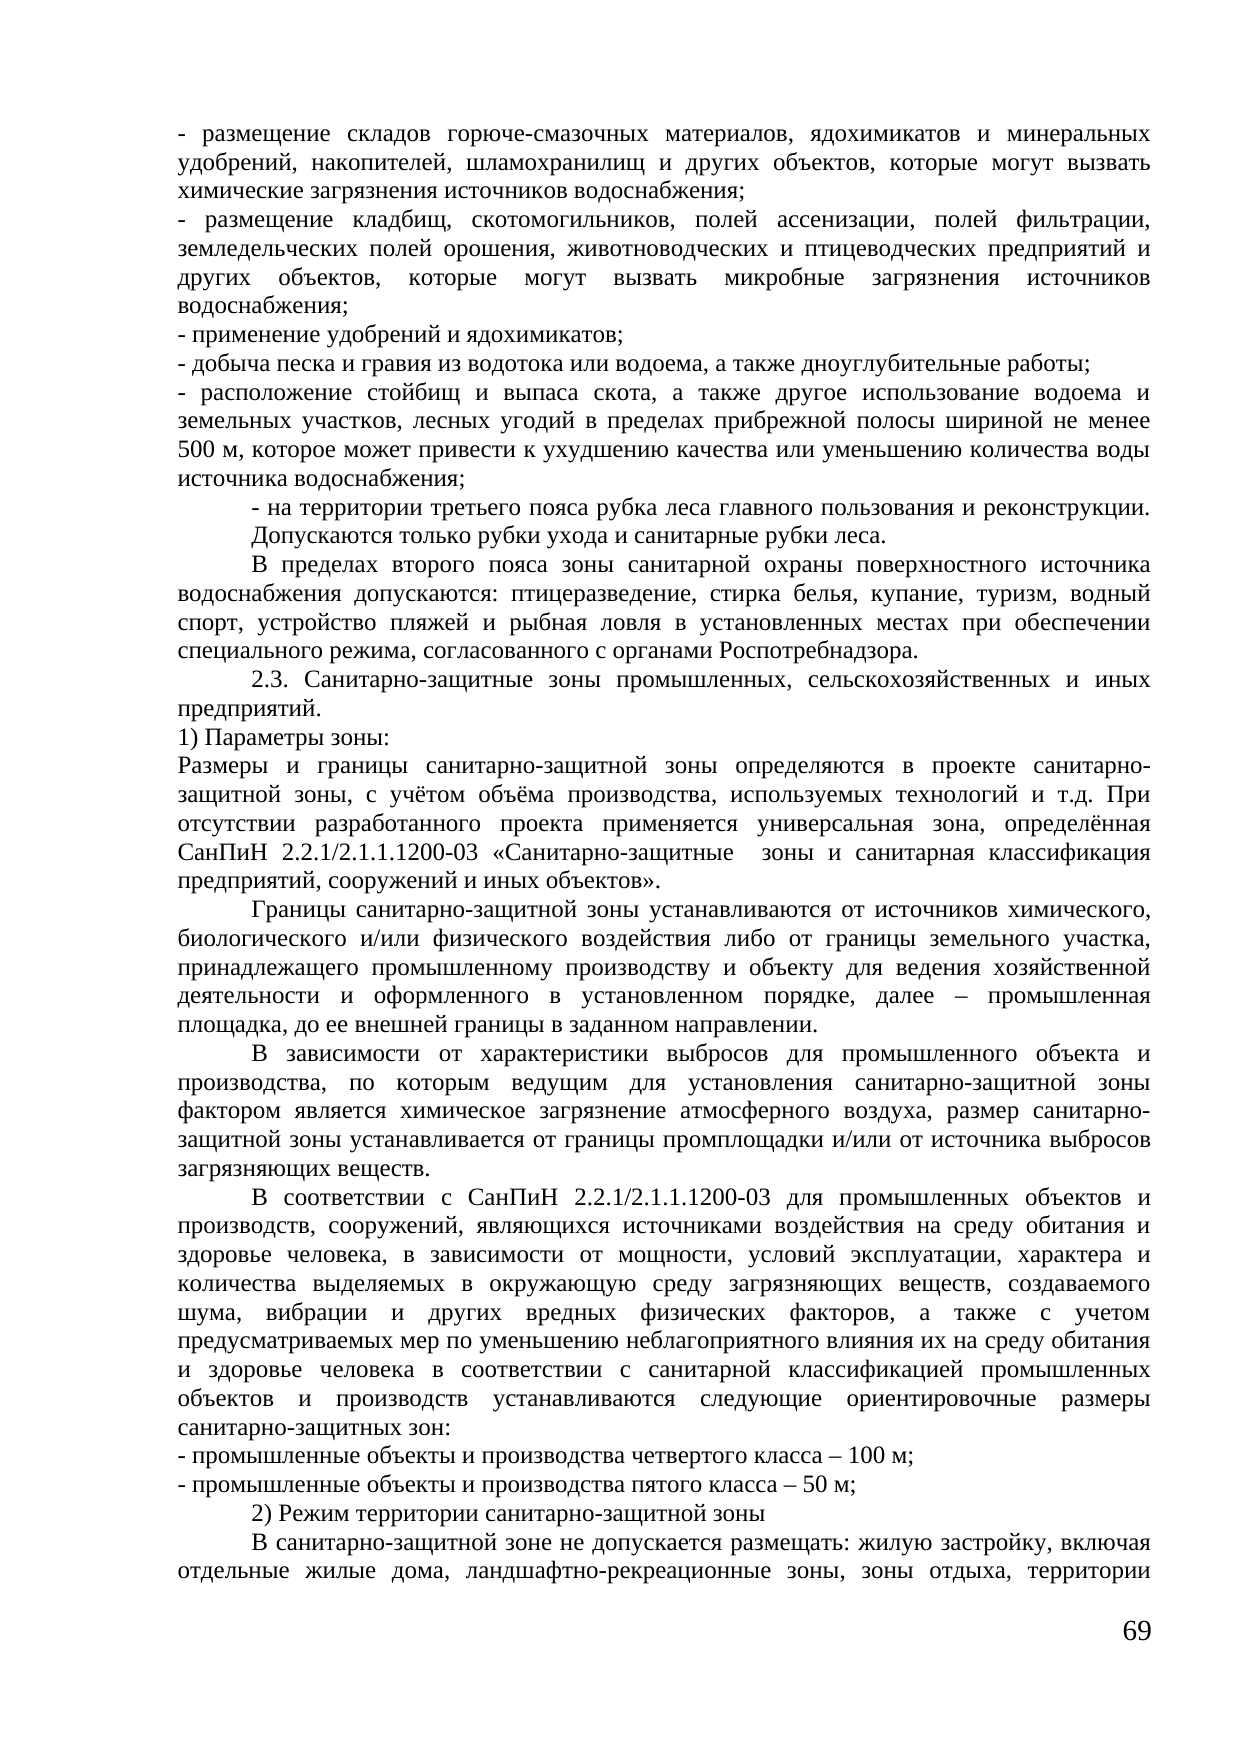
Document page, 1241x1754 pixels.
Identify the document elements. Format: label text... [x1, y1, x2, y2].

text В соответствии с СанПиН 2.2.1/2.1.1.1200-03 для промышленных объектов и производств, сооружений, являющихся источниками воздействия на среду обитания и здоровье человека, в зависимости от мощности, условий эксплуатации, характера и количества выделяемых в окружающую среду загрязняющих веществ, создаваемого шума, вибрации и других вредных физических факторов, а также с учетом предусматриваемых мер по уменьшению неблагоприятного влияния их на среду обитания и здоровье человека в соответствии с санитарной классификацией промышленных объектов и производств устанавливаются следующие ориентировочные размеры санитарно-защитных зон: [177, 1182, 1152, 1441]
text - промышленные объекты и производства пятого класса – ; [177, 1469, 1152, 1498]
text В пределах второго пояса зоны санитарной охраны поверхностного источника водоснабжения допускаются: птицеразведение, стирка белья, купание, туризм, водный спорт, устройство пляжей и рыбная ловля в установленных местах при обеспечении специального режима, согласованного с органами Роспотребнадзора. [177, 549, 1152, 664]
text 2) Режим территории санитарно-защитной зоны [177, 1498, 1152, 1527]
text - расположение стойбищ и выпаса скота, а также другое использование водоема и земельных участков, лесных угодий в пределах прибрежной полосы шириной не менее , которое может привести к ухудшению качества или уменьшению количества воды источника водоснабжения; [177, 377, 1152, 492]
text 1) Параметры зоны: [177, 722, 1152, 751]
text 2.3. Санитарно-защитные зоны промышленных, сельскохозяйственных и иных предприятий. [177, 664, 1152, 722]
text - промышленные объекты и производства четвертого класса – 100 м; [177, 1441, 1152, 1469]
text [177, 1527, 1152, 1584]
text - размещение складов горюче-смазочных материалов, ядохимикатов и минеральных удобрений, накопителей, шламохранилищ и других объектов, которые могут вызвать химические загрязнения источников водоснабжения; [177, 118, 1152, 204]
text - размещение кладбищ, скотомогильников, полей ассенизации, полей фильтрации, земледельческих полей орошения, животноводческих и птицеводческих предприятий и других объектов, которые могут вызвать микробные загрязнения источников водоснабжения; [177, 204, 1152, 319]
text В зависимости от характеристики выбросов для промышленного объекта и производства, по которым ведущим для установления санитарно-защитной зоны фактором является химическое загрязнение атмосферного воздуха, размер санитарно-защитной зоны устанавливается от границы промплощадки и/или от источника выбросов загрязняющих веществ. [177, 1038, 1152, 1182]
text - применение удобрений и ядохимикатов; [177, 319, 1152, 348]
text Границы санитарно-защитной зоны устанавливаются от источников химического, биологического и/или физического воздействия либо от границы земельного участка, принадлежащего промышленному производству и объекту для ведения хозяйственной деятельности и оформленного в установленном порядке, далее – промышленная площадка, до ее внешней границы в заданном направлении. [177, 894, 1152, 1038]
text Размеры и границы санитарно-защитной зоны определяются в проекте санитарно-защитной зоны, с учётом объёма производства, используемых технологий и т.д. При отсутствии разработанного проекта применяется универсальная зона, определённая СанПиН 2.2.1/2.1.1.1200-03 «Санитарно-защитные зоны и санитарная классификация предприятий, сооружений и иных объектов». [177, 751, 1152, 894]
text - на территории третьего пояса рубка леса главного пользования и реконструкции. Допускаются только рубки ухода и санитарные рубки леса. [251, 492, 1152, 549]
text - добыча песка и гравия из водотока или водоема, а также дноуглубительные работы; [177, 348, 1152, 377]
